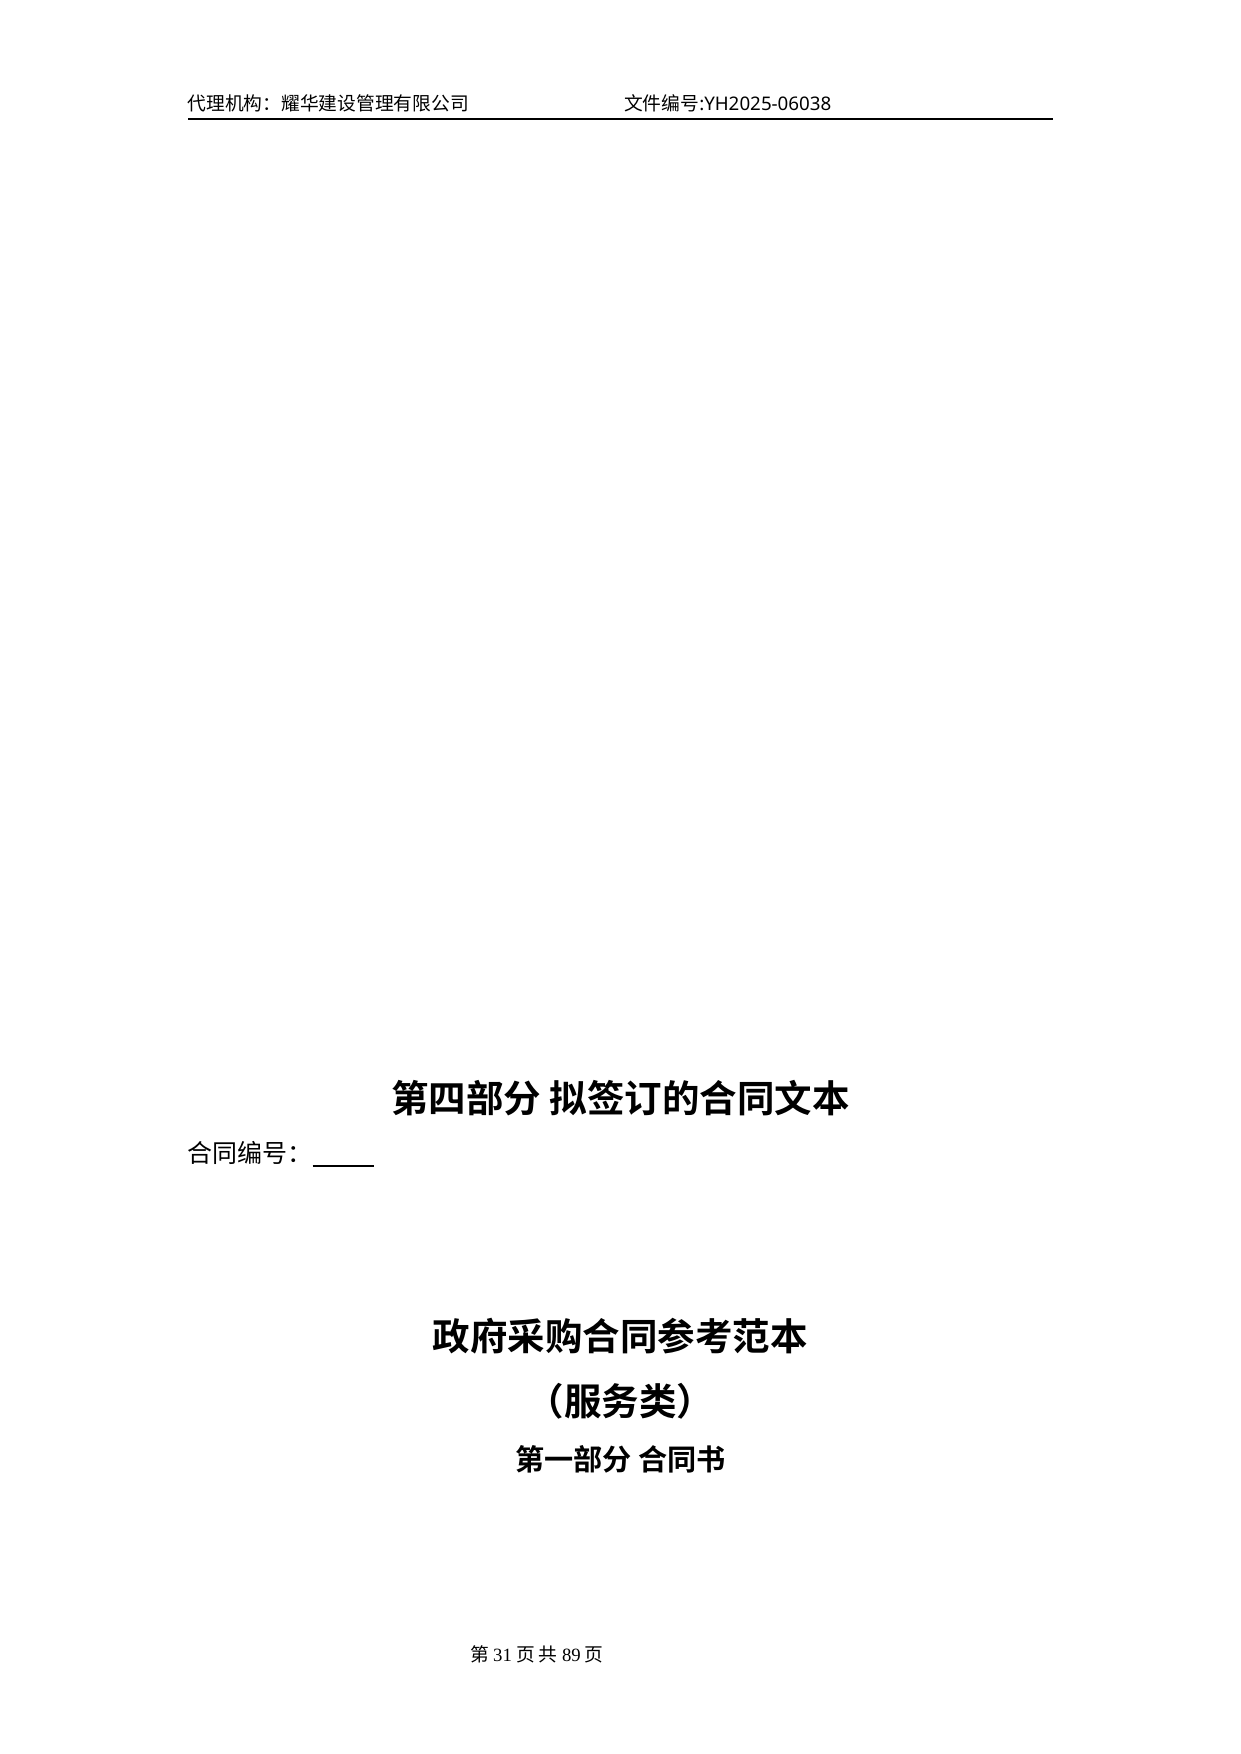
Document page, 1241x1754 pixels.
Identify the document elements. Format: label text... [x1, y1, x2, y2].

text 第一部分 合同书 [187, 1437, 1053, 1479]
text 合同编号： [187, 1134, 1053, 1170]
text （服务类） [187, 1372, 1053, 1426]
text 政府采购合同参考范本 [187, 1307, 1053, 1361]
text 第四部分 拟签订的合同文本 [187, 1069, 1053, 1123]
